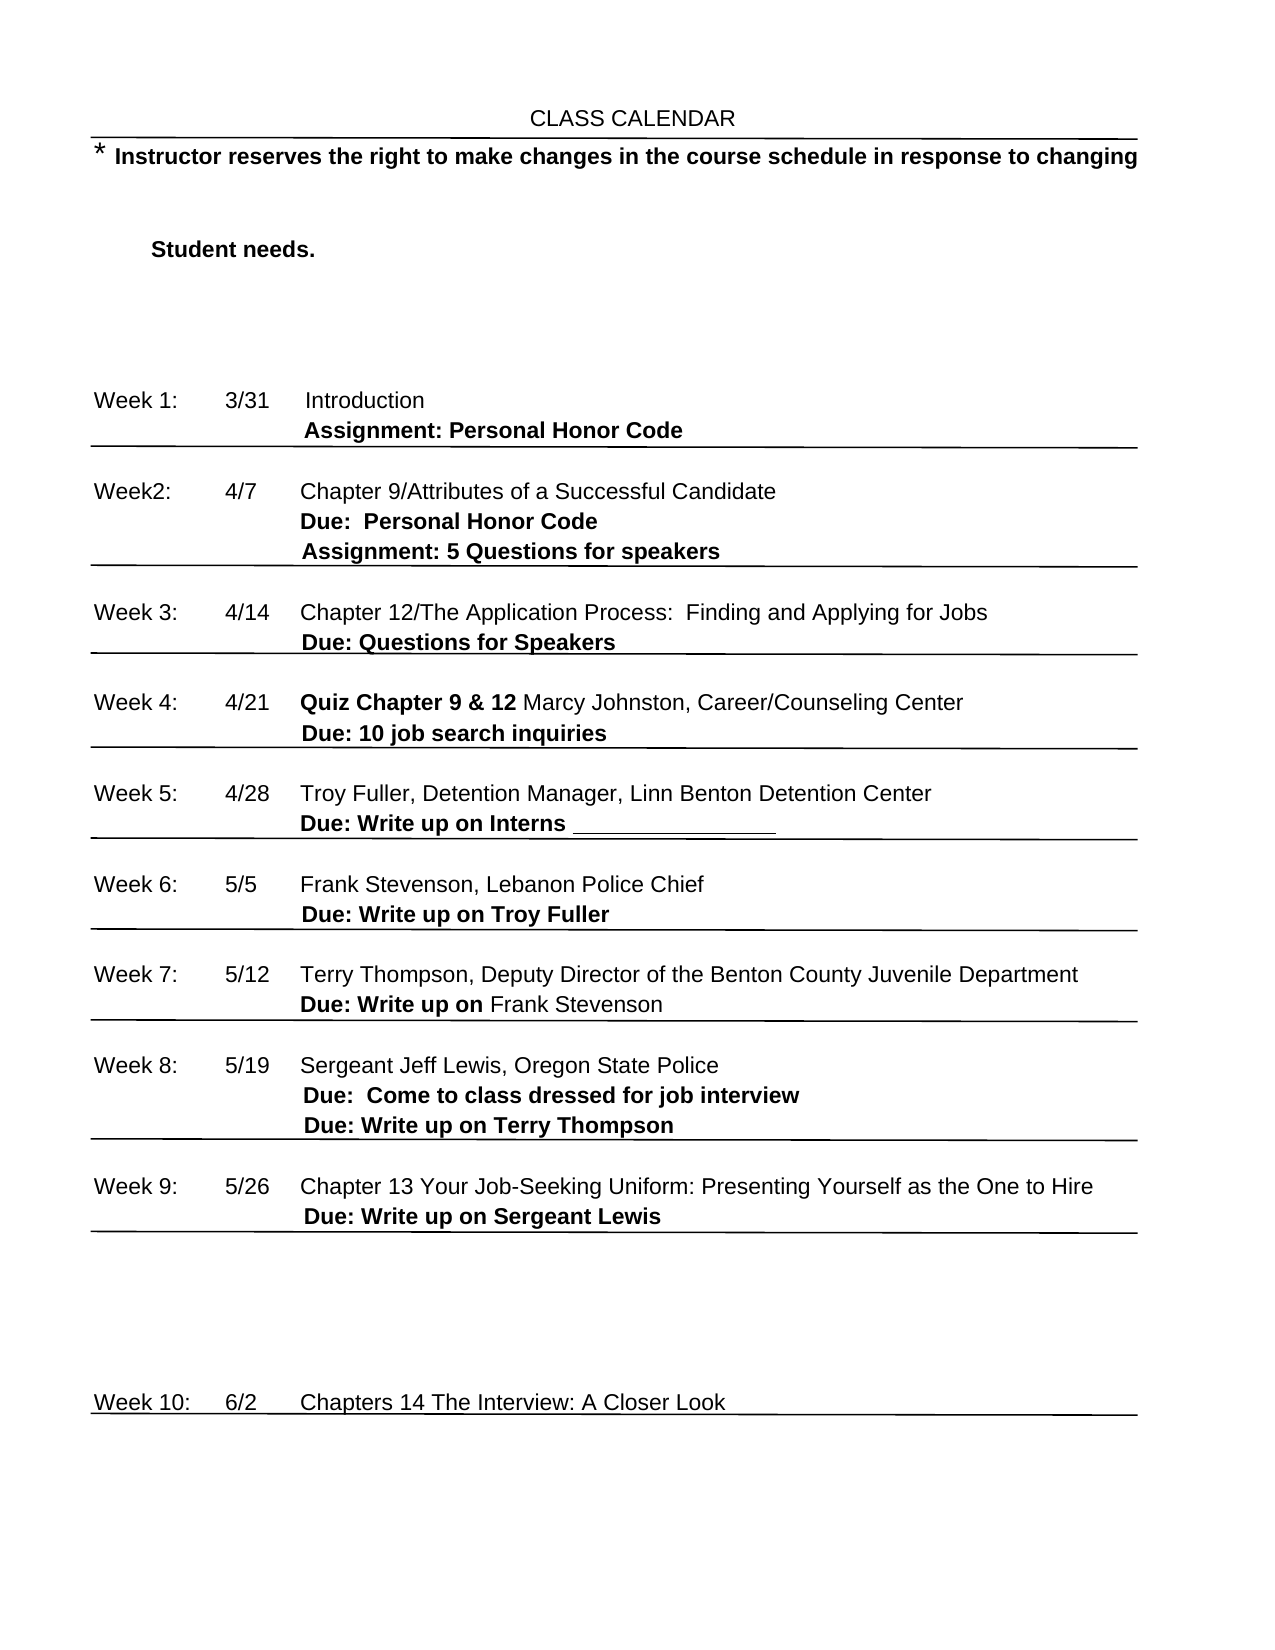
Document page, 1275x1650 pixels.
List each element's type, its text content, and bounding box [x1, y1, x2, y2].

text Due: Come to class dressed for job interview [94, 1082, 1171, 1108]
text Due: Write up on Frank Stevenson [94, 991, 1171, 1018]
text Due: Write up on Interns [94, 810, 1238, 837]
text Week 4: 4/21 Quiz Chapter 9 & 12 Marcy Johnston, Career/Counseling Center [94, 689, 1238, 716]
text * Instructor reserves the right to make changes in the course schedule in response to changing [94, 135, 1238, 236]
text Due: Write up on Troy Fuller [94, 901, 1171, 927]
text Assignment: 5 Questions for speakers [94, 538, 1171, 565]
text Due: Questions for Speakers [94, 629, 1171, 655]
text Due: Write up on Terry Thompson [94, 1112, 1171, 1139]
text Assignment: Personal Honor Code [94, 417, 1171, 444]
text Week 8: 5/19 Sergeant Jeff Lewis, Oregon State Police [94, 1052, 1238, 1078]
text Week 9: 5/26 Chapter 13 Your Job-Seeking Uniform: Presenting Yourself as the One to Hire [94, 1173, 1238, 1199]
text Due: Personal Honor Code [94, 508, 1238, 534]
text Due: 10 job search inquiries [94, 719, 1171, 746]
text Week 1: 3/31 Introduction [94, 387, 1238, 414]
text Student needs. [94, 236, 1238, 327]
text Week2: 4/7 Chapter 9/Attributes of a Successful Candidate [94, 478, 1238, 504]
text Week 5: 4/28 Troy Fuller, Detention Manager, Linn Benton Detention Center [94, 780, 1238, 806]
text Week 10: 6/2 Chapters 14 The Interview: A Closer Look [94, 1389, 1238, 1479]
text Due: Write up on Sergeant Lewis [94, 1203, 1238, 1294]
text Week 6: 5/5 Frank Stevenson, Lebanon Police Chief [94, 871, 1238, 897]
text CLASS CALENDAR [94, 105, 1171, 132]
text Week 3: 4/14 Chapter 12/The Application Process: Finding and Applying for Jobs [94, 599, 1171, 625]
text Week 7: 5/12 Terry Thompson, Deputy Director of the Benton County Juvenile Department [94, 961, 1238, 988]
